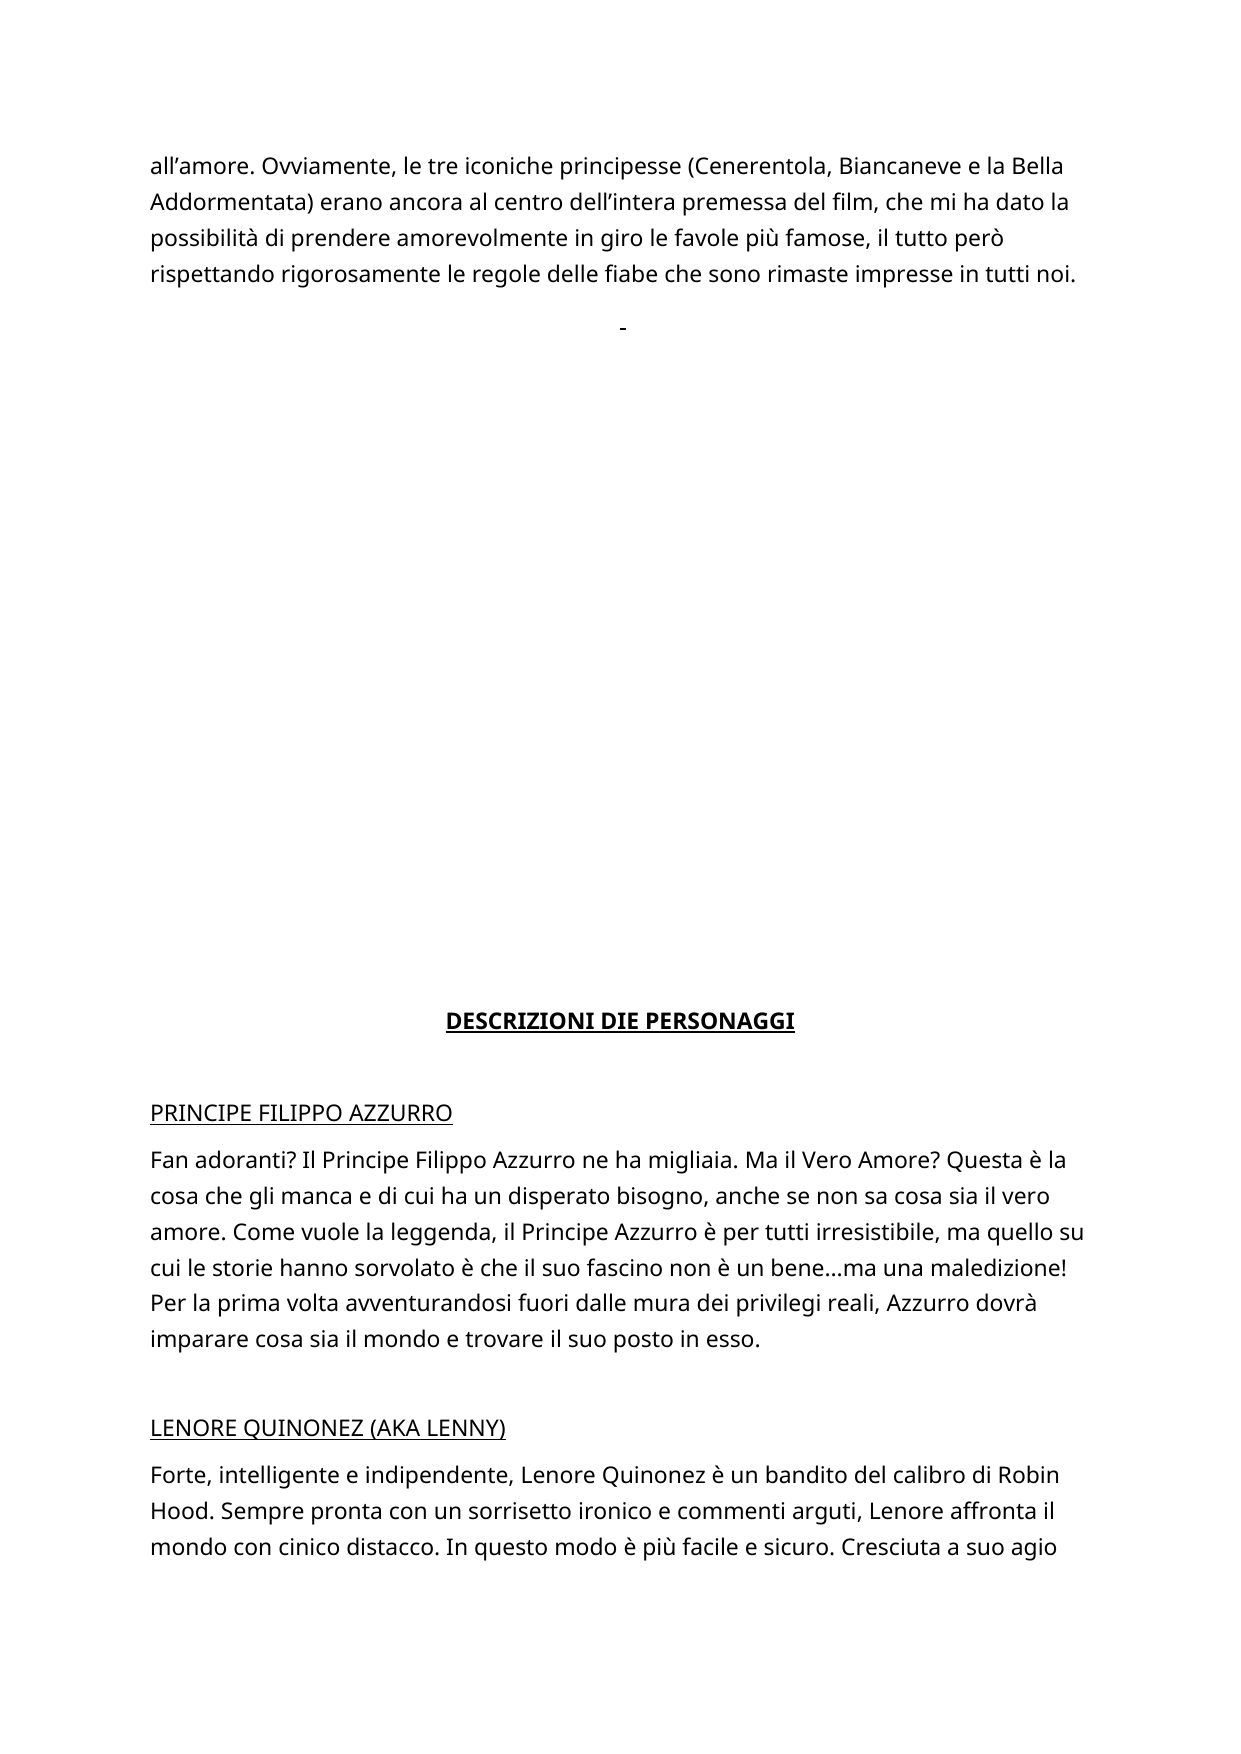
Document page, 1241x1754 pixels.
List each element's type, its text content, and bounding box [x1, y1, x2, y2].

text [150, 1459, 1090, 1562]
text DESCRIZIONI DIE PERSONAGGI [150, 1004, 1090, 1036]
text PRINCIPE FILIPPO AZZURRO [150, 1097, 1090, 1128]
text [150, 150, 1090, 289]
text Fan adoranti? Il Principe Filippo Azzurro ne ha migliaia. Ma il Vero Amore? Questa è la cosa che gli manca e di cui ha un disperato bisogno, anche se non sa cosa sia il vero amore. Come vuole la leggenda, il Principe Azzurro è per tutti irresistibile, ma quello su cui le storie hanno sorvolato è che il suo fascino non è un bene…ma una maledizione! Per la prima volta avventurandosi fuori dalle mura dei privilegi reali, Azzurro dovrà imparare cosa sia il mondo e trovare il suo posto in esso. [150, 1144, 1090, 1354]
text LENORE QUINONEZ (AKA LENNY) [150, 1412, 1090, 1443]
